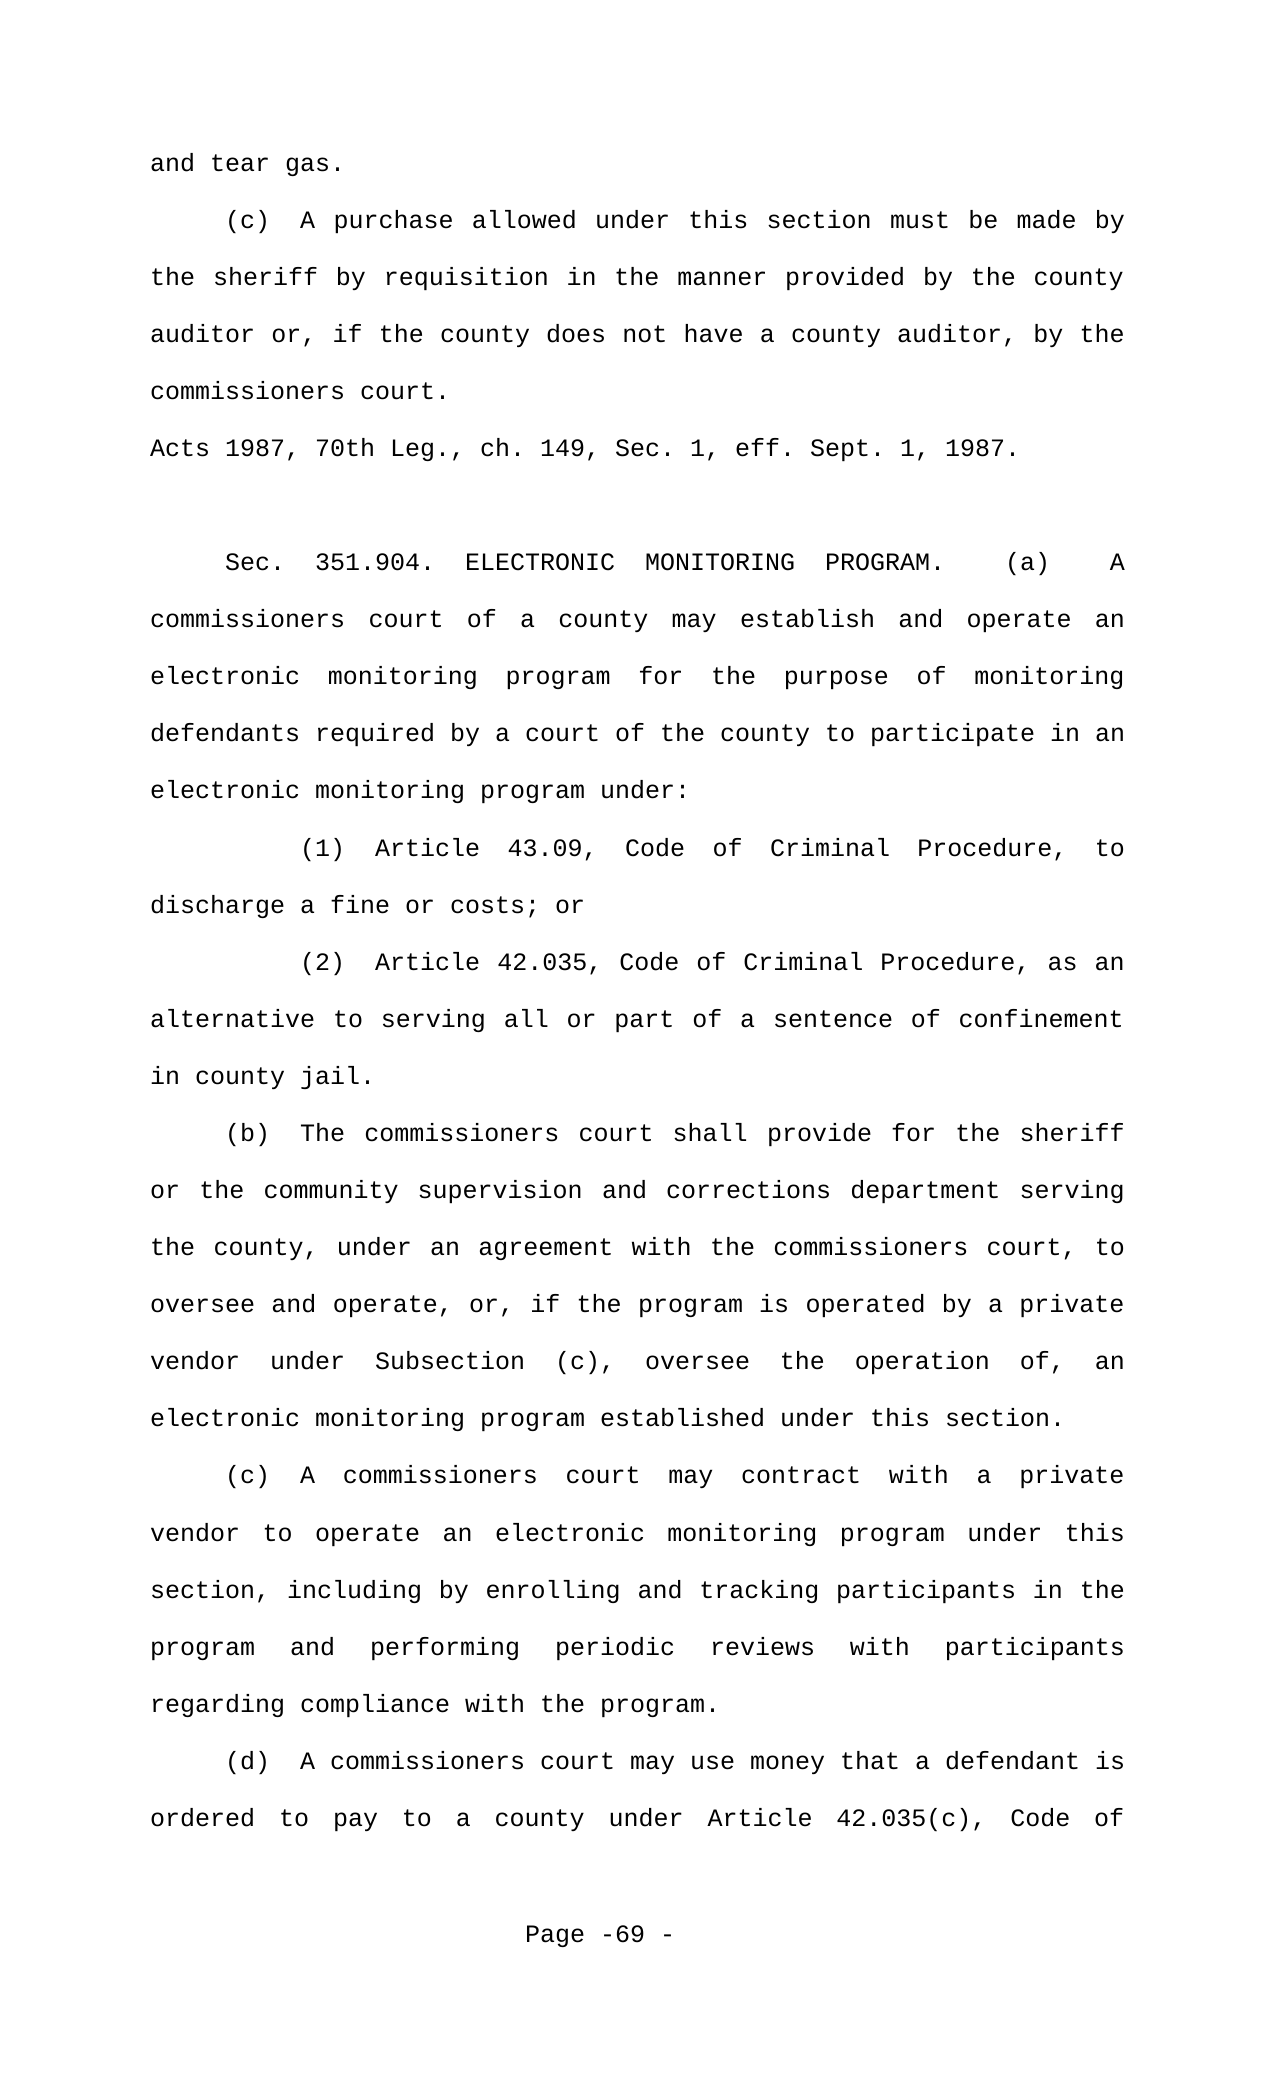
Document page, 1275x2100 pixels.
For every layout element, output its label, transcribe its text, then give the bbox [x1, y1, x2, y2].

text (1) Article 43.09, Code of Criminal Procedure, to discharge a fine or costs; or [150, 835, 1125, 921]
text (b) The commissioners court shall provide for the sheriff or the community supervision and corrections department serving the county, under an agreement with the commissioners court, to oversee and operate, or, if the program is operated by a private vendor under Subsection (c), oversee the operation of, an electronic monitoring program established under this section. [150, 1120, 1125, 1434]
text (c) A purchase allowed under this section must be made by the sheriff by requisition in the manner provided by the county auditor or, if the county does not have a county auditor, by the commissioners court. [150, 207, 1125, 407]
text Acts 1987, 70th Leg., ch. 149, Sec. 1, eff. Sept. 1, 1987. [150, 435, 1125, 464]
text (2) Article 42.035, Code of Criminal Procedure, as an alternative to serving all or part of a sentence of confinement in county jail. [150, 949, 1125, 1092]
text Sec. 351.904. ELECTRONIC MONITORING PROGRAM. (a) A commissioners court of a county may establish and operate an electronic monitoring program for the purpose of monitoring defendants required by a court of the county to participate in an electronic monitoring program under: [150, 549, 1125, 806]
